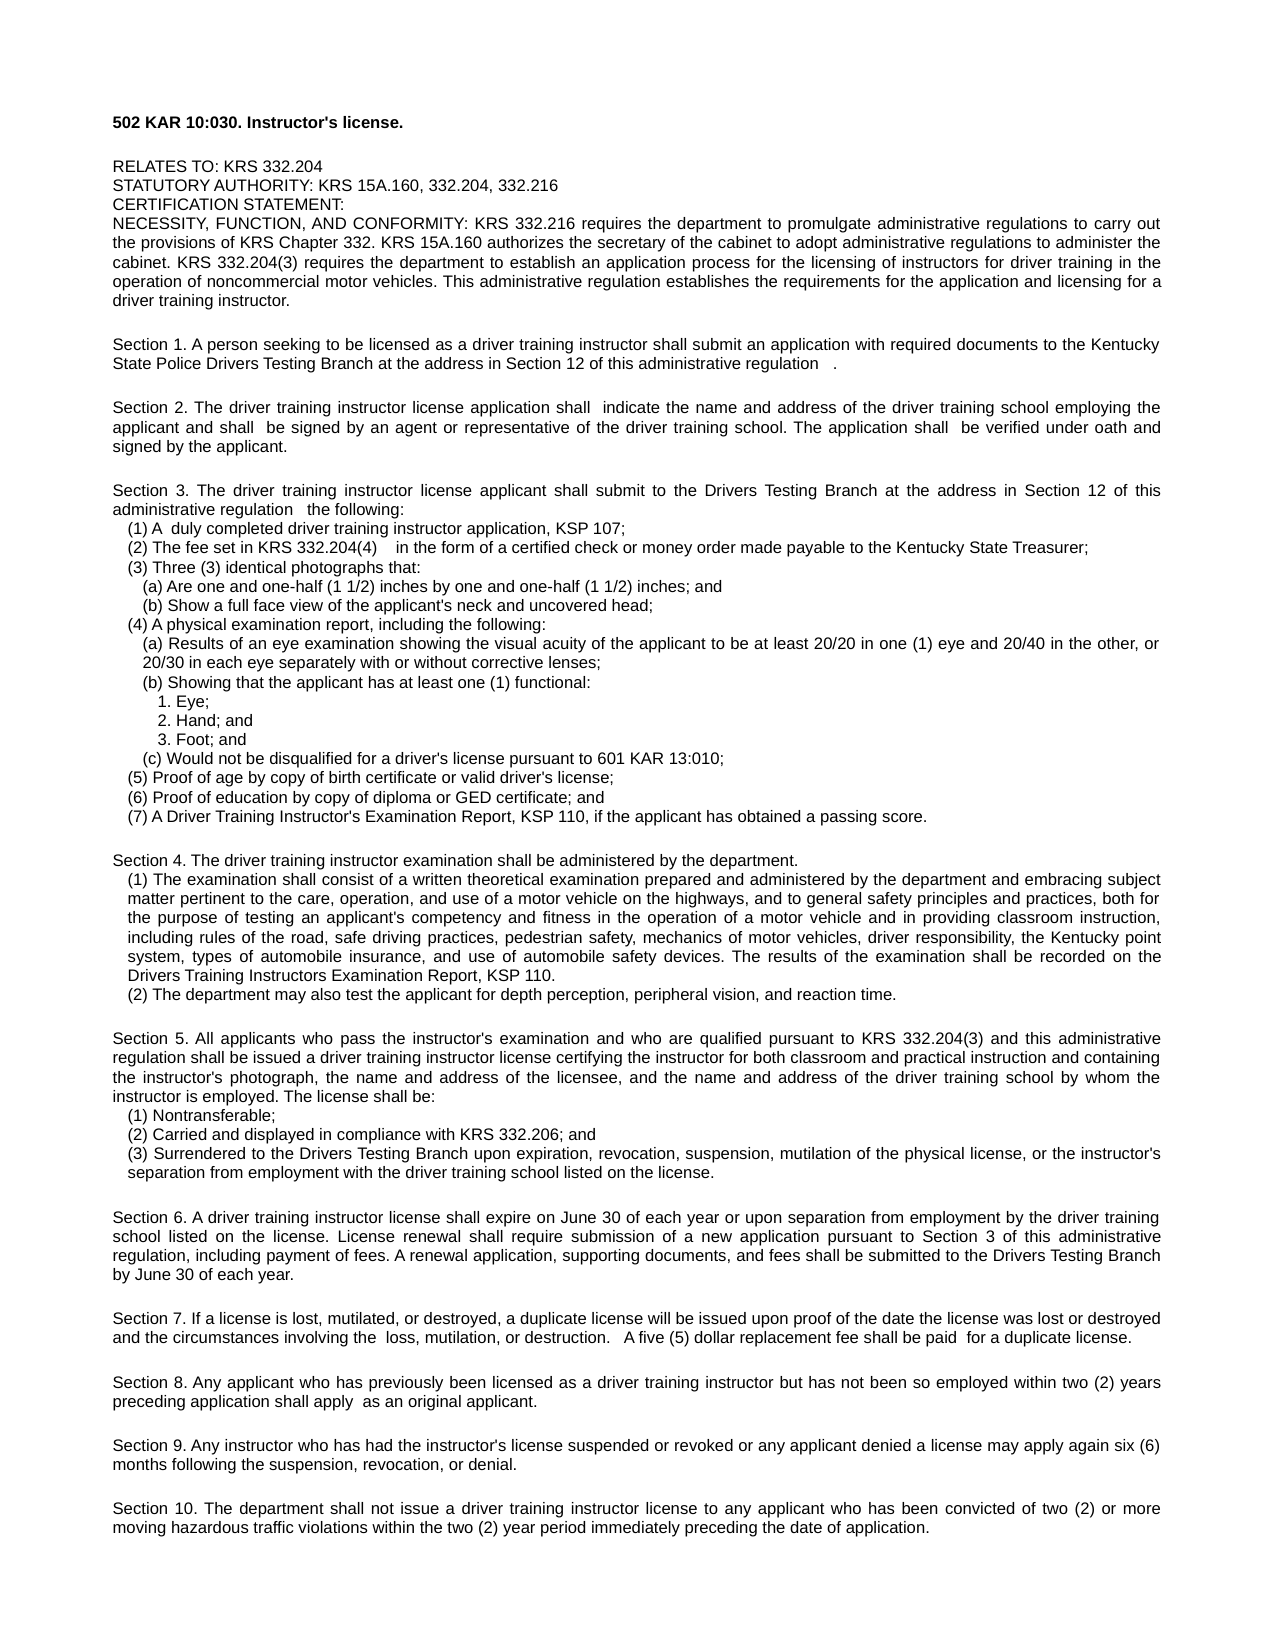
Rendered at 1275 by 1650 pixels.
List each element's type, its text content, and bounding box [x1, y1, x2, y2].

text (2) Carried and displayed in compliance with KRS 332.206; and [127, 1125, 1162, 1144]
text (2) The department may also test the applicant for depth perception, peripheral vision, and reaction time. [127, 985, 1162, 1004]
text Section 9. Any instructor who has had the instructor's license suspended or revoked or any applicant denied a license may apply again six (6) months following the suspension, revocation, or denial. [112, 1436, 1162, 1474]
text (c) Would not be disqualified for a driver's license pursuant to 601 KAR 13:010; [142, 749, 1162, 768]
text Section 6. A driver training instructor license shall expire on June 30 of each year or upon separation from employment by the driver training school listed on the license. License renewal shall require submission of a new application pursuant to Section 3 of this administrative regulation, including payment of fees. A renewal application, supporting documents, and fees shall be submitted to the Drivers Testing Branch by June 30 of each year. [112, 1207, 1162, 1284]
text RELATES TO: KRS 332.204 [112, 157, 1162, 176]
text (a) Results of an eye examination showing the visual acuity of the applicant to be at least 20/20 in one (1) eye and 20/40 in the other, or 20/30 in each eye separately with or without corrective lenses; [142, 634, 1162, 672]
text (1) Nontransferable; [127, 1106, 1162, 1125]
text STATUTORY AUTHORITY: KRS 15A.160, 332.204, 332.216 [112, 176, 1162, 195]
text CERTIFICATION STATEMENT: [112, 195, 1162, 214]
text Section 1. A person seeking to be licensed as a driver training instructor shall submit an application with required documents to the Kentucky State Police Drivers Testing Branch at the address in Section 12 of this administrative regulation . [112, 335, 1162, 373]
text (3) Surrendered to the Drivers Testing Branch upon expiration, revocation, suspension, mutilation of the physical license, or the instructor's separation from employment with the driver training school listed on the license. [127, 1144, 1162, 1182]
text Section 2. The driver training instructor license application shall indicate the name and address of the driver training school employing the applicant and shall be signed by an agent or representative of the driver training school. The application shall be verified under oath and signed by the applicant. [112, 398, 1162, 456]
text Section 8. Any applicant who has previously been licensed as a driver training instructor but has not been so employed within two (2) years preceding application shall apply as an original applicant. [112, 1372, 1162, 1411]
text (4) A physical examination report, including the following: [127, 615, 1162, 634]
text (b) Show a full face view of the applicant's neck and uncovered head; [142, 596, 1162, 615]
text 3. Foot; and [157, 730, 1162, 749]
text Section 7. If a license is lost, mutilated, or destroyed, a duplicate license will be issued upon proof of the date the license was lost or destroyed and the circumstances involving the loss, mutilation, or destruction. A five (5) dollar replacement fee shall be paid for a duplicate license. [112, 1309, 1162, 1347]
text (3) Three (3) identical photographs that: [127, 557, 1162, 577]
text Section 4. The driver training instructor examination shall be administered by the department. [112, 851, 1162, 870]
text 502 KAR 10:030. Instructor's license. [112, 112, 1162, 132]
text Section 5. All applicants who pass the instructor's examination and who are qualified pursuant to KRS 332.204(3) and this administrative regulation shall be issued a driver training instructor license certifying the instructor for both classroom and practical instruction and containing the instructor's photograph, the name and address of the licensee, and the name and address of the driver training school by whom the instructor is employed. The license shall be: [112, 1029, 1162, 1106]
text (7) A Driver Training Instructor's Examination Report, KSP 110, if the applicant has obtained a passing score. [127, 807, 1162, 826]
text (b) Showing that the applicant has at least one (1) functional: [142, 672, 1162, 692]
text (1) The examination shall consist of a written theoretical examination prepared and administered by the department and embracing subject matter pertinent to the care, operation, and use of a motor vehicle on the highways, and to general safety principles and practices, both for the purpose of testing an applicant's competency and fitness in the operation of a motor vehicle and in providing classroom instruction, including rules of the road, safe driving practices, pedestrian safety, mechanics of motor vehicles, driver responsibility, the Kentucky point system, types of automobile insurance, and use of automobile safety devices. The results of the examination shall be recorded on the Drivers Training Instructors Examination Report, KSP 110. [127, 870, 1162, 985]
text (5) Proof of age by copy of birth certificate or valid driver's license; [127, 768, 1162, 787]
text 2. Hand; and [157, 711, 1162, 730]
text (1) A duly completed driver training instructor application, KSP 107; [127, 519, 1162, 538]
text Section 3. The driver training instructor license applicant shall submit to the Drivers Testing Branch at the address in Section 12 of this administrative regulation the following: [112, 481, 1162, 519]
text (6) Proof of education by copy of diploma or GED certificate; and [127, 787, 1162, 807]
text NECESSITY, FUNCTION, AND CONFORMITY: KRS 332.216 requires the department to promulgate administrative regulations to carry out the provisions of KRS Chapter 332. KRS 15A.160 authorizes the secretary of the cabinet to adopt administrative regulations to administer the cabinet. KRS 332.204(3) requires the department to establish an application process for the licensing of instructors for driver training in the operation of noncommercial motor vehicles. This administrative regulation establishes the requirements for the application and licensing for a driver training instructor. [112, 214, 1162, 310]
text (a) Are one and one-half (1 1/2) inches by one and one-half (1 1/2) inches; and [142, 577, 1162, 596]
text Section 10. The department shall not issue a driver training instructor license to any applicant who has been convicted of two (2) or more moving hazardous traffic violations within the two (2) year period immediately preceding the date of application. [112, 1499, 1162, 1537]
text (2) The fee set in KRS 332.204(4) in the form of a certified check or money order made payable to the Kentucky State Treasurer; [127, 538, 1162, 557]
text 1. Eye; [157, 692, 1162, 711]
